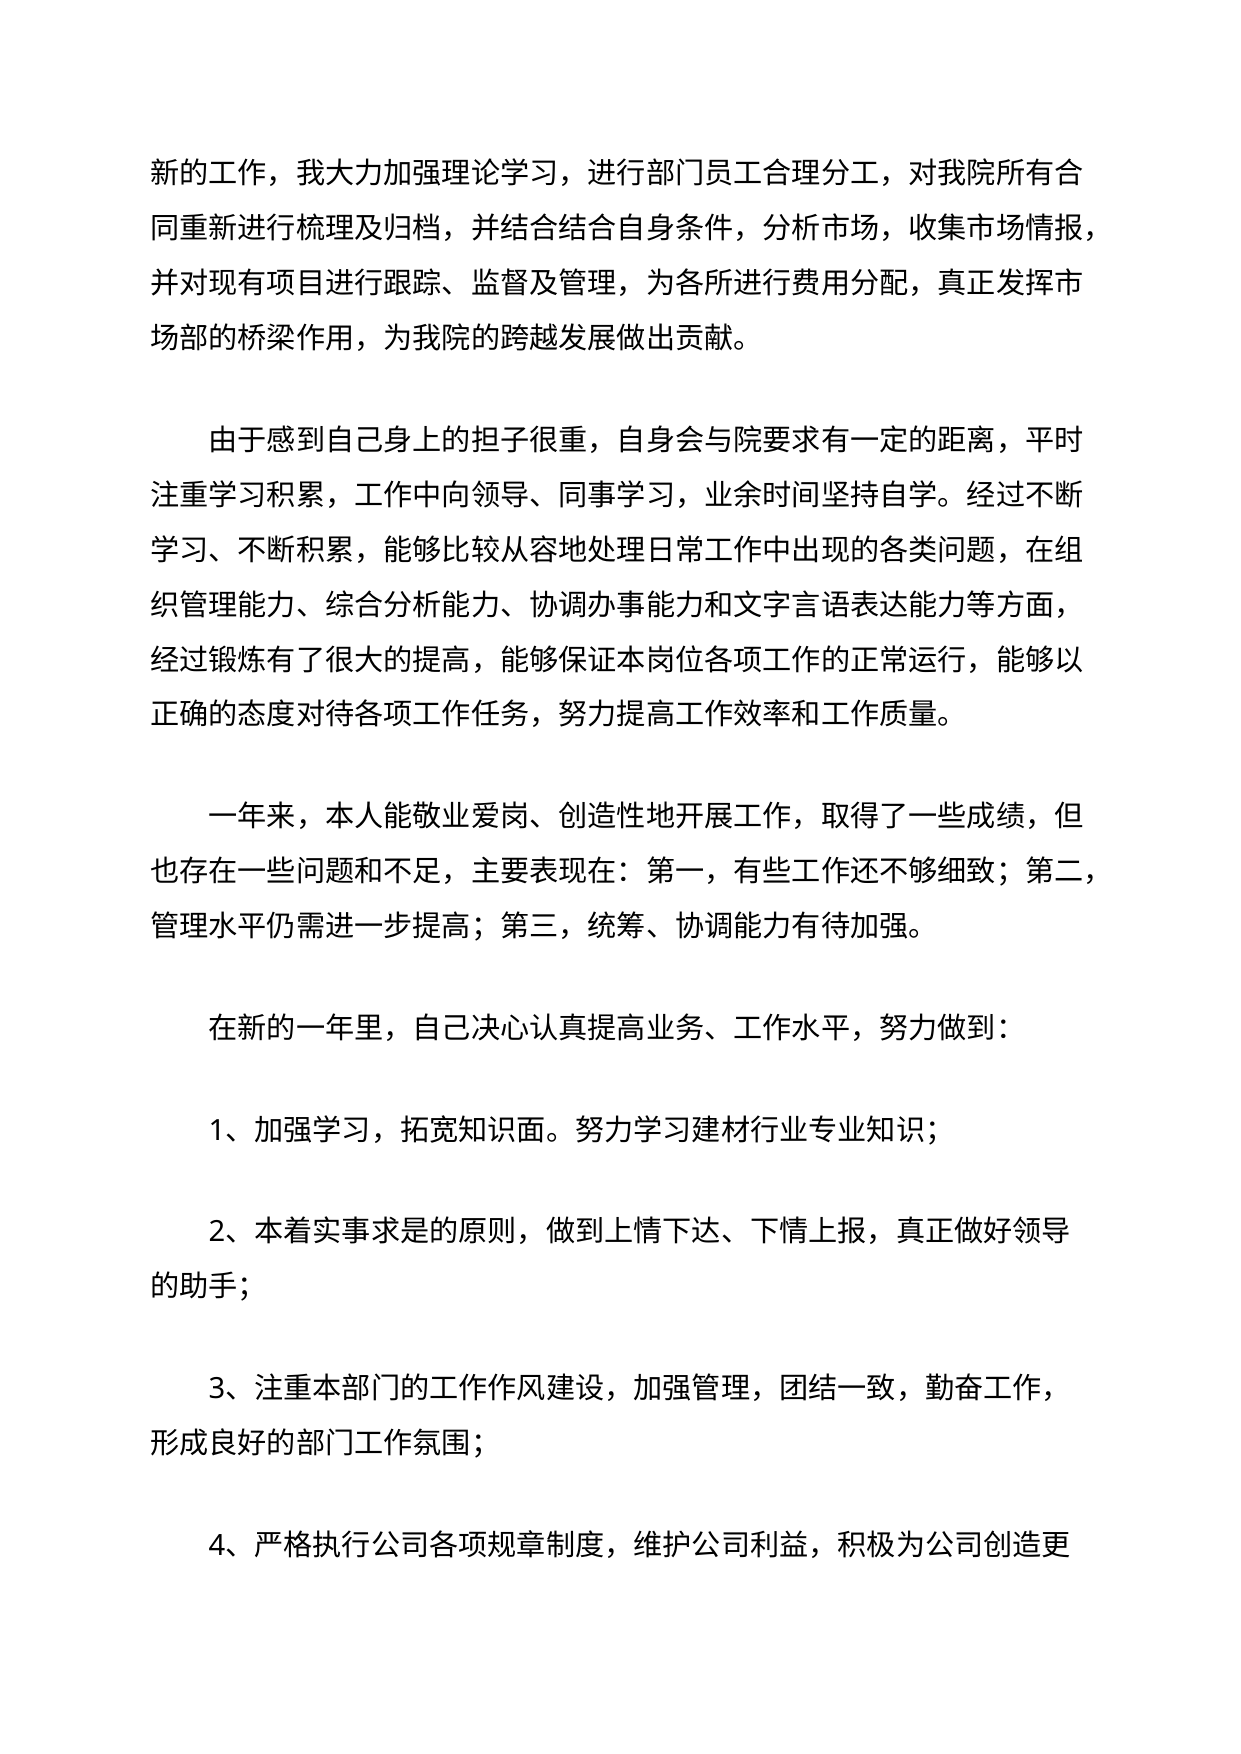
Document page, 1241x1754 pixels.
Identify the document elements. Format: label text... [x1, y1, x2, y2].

text 1、加强学习，拓宽知识面。努力学习建材行业专业知识； [150, 1106, 1090, 1148]
text 2、本着实事求是的原则，做到上情下达、下情上报，真正做好领导的助手； [150, 1208, 1090, 1305]
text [150, 1522, 1090, 1564]
text 由于感到自己身上的担子很重，自身会与院要求有一定的距离，平时注重学习积累，工作中向领导、同事学习，业余时间坚持自学。经过不断学习、不断积累，能够比较从容地处理日常工作中出现的各类问题，在组织管理能力、综合分析能力、协调办事能力和文字言语表达能力等方面，经过锻炼有了很大的提高，能够保证本岗位各项工作的正常运行，能够以正确的态度对待各项工作任务，努力提高工作效率和工作质量。 [150, 416, 1090, 733]
text 一年来，本人能敬业爱岗、创造性地开展工作，取得了一些成绩，但也存在一些问题和不足，主要表现在：第一，有些工作还不够细致；第二，管理水平仍需进一步提高；第三，统筹、协调能力有待加强。 [150, 793, 1090, 945]
text 在新的一年里，自己决心认真提高业务、工作水平，努力做到： [150, 1004, 1090, 1047]
text 3、注重本部门的工作作风建设，加强管理，团结一致，勤奋工作，形成良好的部门工作氛围； [150, 1365, 1090, 1462]
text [150, 150, 1090, 357]
